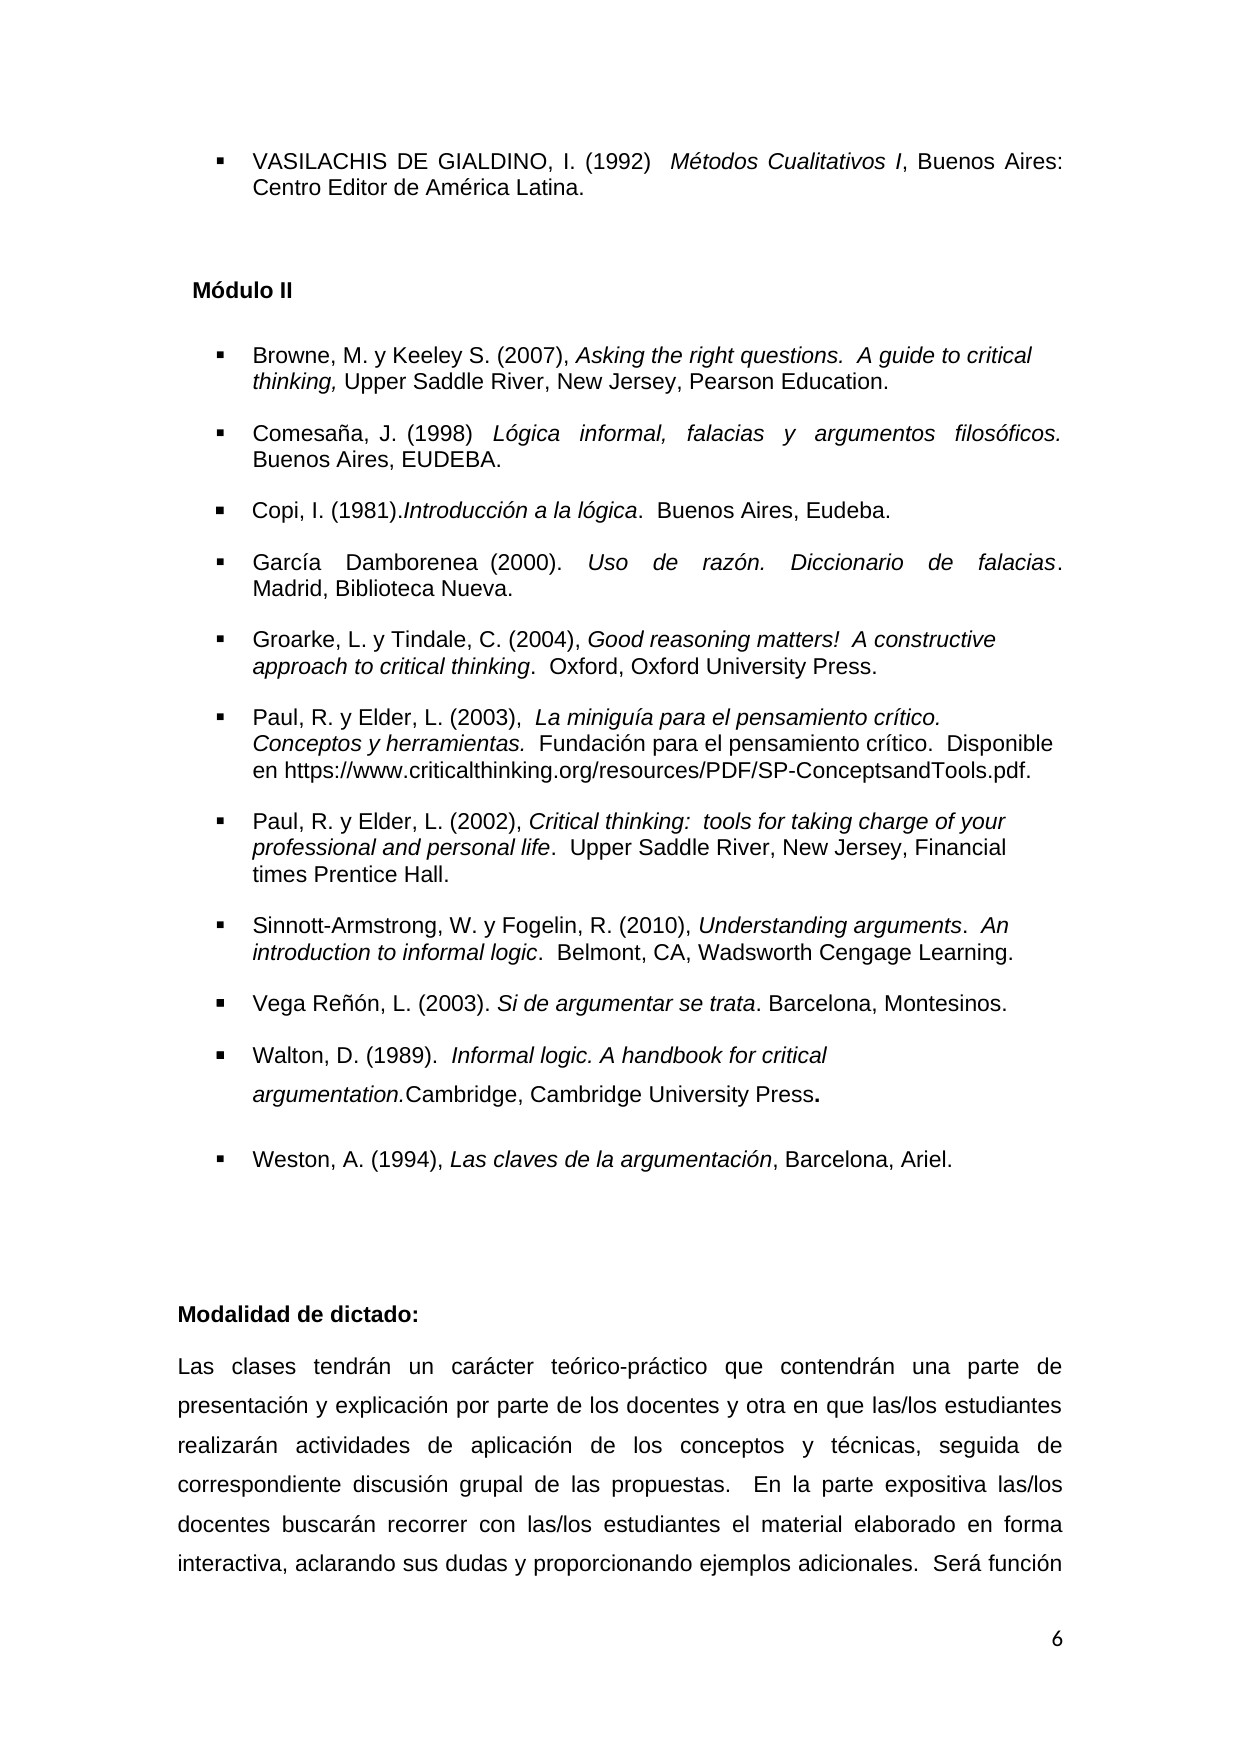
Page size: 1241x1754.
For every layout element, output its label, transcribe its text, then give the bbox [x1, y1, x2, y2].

list Browne, M. y Keeley S. (2007), Asking the right questions. A guide to critical thinking, Upper Saddle River, New Jersey, Pearson Education. [215, 342, 1063, 394]
list Paul, R. y Elder, L. (2003), La miniguía para el pensamiento crítico. Conceptos y herramientas. Fundación para el pensamiento crítico. Disponible en https://www.criticalthinking.org/resources/PDF/SP-ConceptsandTools.pdf. [215, 704, 1063, 783]
list Comesaña, J. (1998) Lógica informal, falacias y argumentos filosóficos. Buenos Aires, EUDEBA. [215, 419, 1063, 472]
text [177, 1353, 1063, 1577]
list VASILACHIS DE GIALDINO, I. (1992) Métodos Cualitativos I, Buenos Aires: Centro Editor de América Latina. [215, 148, 1063, 200]
list Copi, I. (1981).Introducción a la lógica. Buenos Aires, Eudeba. [214, 497, 1063, 523]
list Weston, A. (1994), Las claves de la argumentación, Barcelona, Ariel. [215, 1146, 1063, 1172]
list Groarke, L. y Tindale, C. (2004), Good reasoning matters! A constructive approach to critical thinking. Oxford, Oxford University Press. [215, 626, 1063, 679]
list Vega Reñón, L. (2003). Si de argumentar se trata. Barcelona, Montesinos. [215, 990, 1063, 1016]
list Sinnott-Armstrong, W. y Fogelin, R. (2010), Understanding arguments. An introduction to informal logic. Belmont, CA, Wadsworth Cengage Learning. [215, 912, 1063, 965]
list Walton, D. (1989). Informal logic. A handbook for critical argumentation.Cambridge, Cambridge University Press. [215, 1042, 1063, 1108]
list García Damborenea (2000). Uso de razón. Diccionario de falacias. Madrid, Biblioteca Nueva. [215, 548, 1063, 601]
text Modalidad de dictado: [177, 1301, 1063, 1327]
text Módulo II [177, 277, 1063, 304]
list Paul, R. y Elder, L. (2002), Critical thinking: tools for taking charge of your professional and personal life. Upper Saddle River, New Jersey, Financial times Prentice Hall. [215, 808, 1063, 887]
